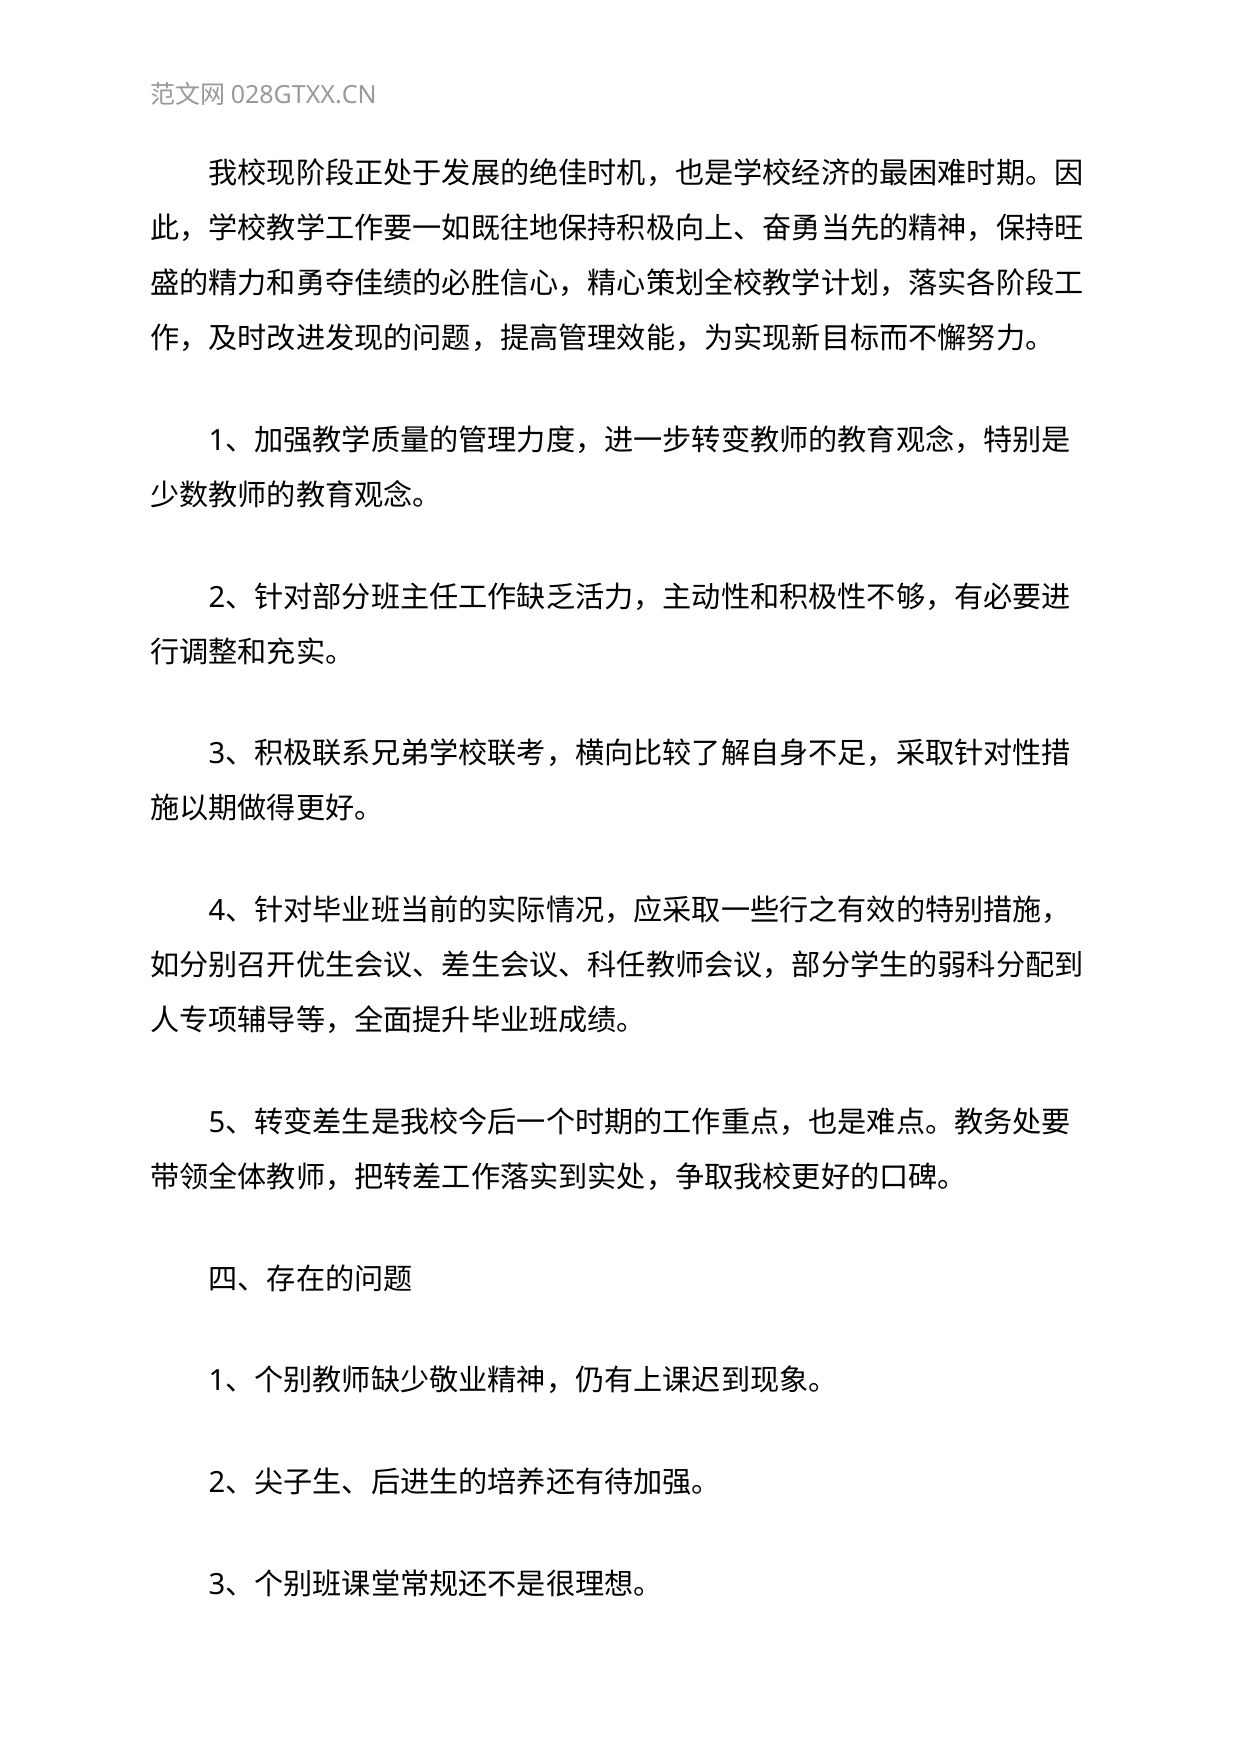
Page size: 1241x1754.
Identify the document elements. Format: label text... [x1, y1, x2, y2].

text 4、针对毕业班当前的实际情况，应采取一些行之有效的特别措施，如分别召开优生会议、差生会议、科任教师会议，部分学生的弱科分配到人专项辅导等，全面提升毕业班成绩。 [150, 887, 1090, 1039]
text 2、针对部分班主任工作缺乏活力，主动性和积极性不够，有必要进行调整和充实。 [150, 573, 1090, 671]
text 我校现阶段正处于发展的绝佳时机，也是学校经济的最困难时期。因此，学校教学工作要一如既往地保持积极向上、奋勇当先的精神，保持旺盛的精力和勇夺佳绩的必胜信心，精心策划全校教学计划，落实各阶段工作，及时改进发现的问题，提高管理效能，为实现新目标而不懈努力。 [150, 150, 1090, 357]
text 5、转变差生是我校今后一个时期的工作重点，也是难点。教务处要带领全体教师，把转差工作落实到实处，争取我校更好的口碑。 [150, 1098, 1090, 1196]
text 2、尖子生、后进生的培养还有待加强。 [150, 1459, 1090, 1501]
text 3、积极联系兄弟学校联考，横向比较了解自身不足，采取针对性措施以期做得更好。 [150, 730, 1090, 827]
text 3、个别班课堂常规还不是很理想。 [150, 1561, 1090, 1603]
text 1、加强教学质量的管理力度，进一步转变教师的教育观念，特别是少数教师的教育观念。 [150, 416, 1090, 514]
text 四、存在的问题 [150, 1255, 1090, 1297]
text 1、个别教师缺少敬业精神，仍有上课迟到现象。 [150, 1357, 1090, 1399]
